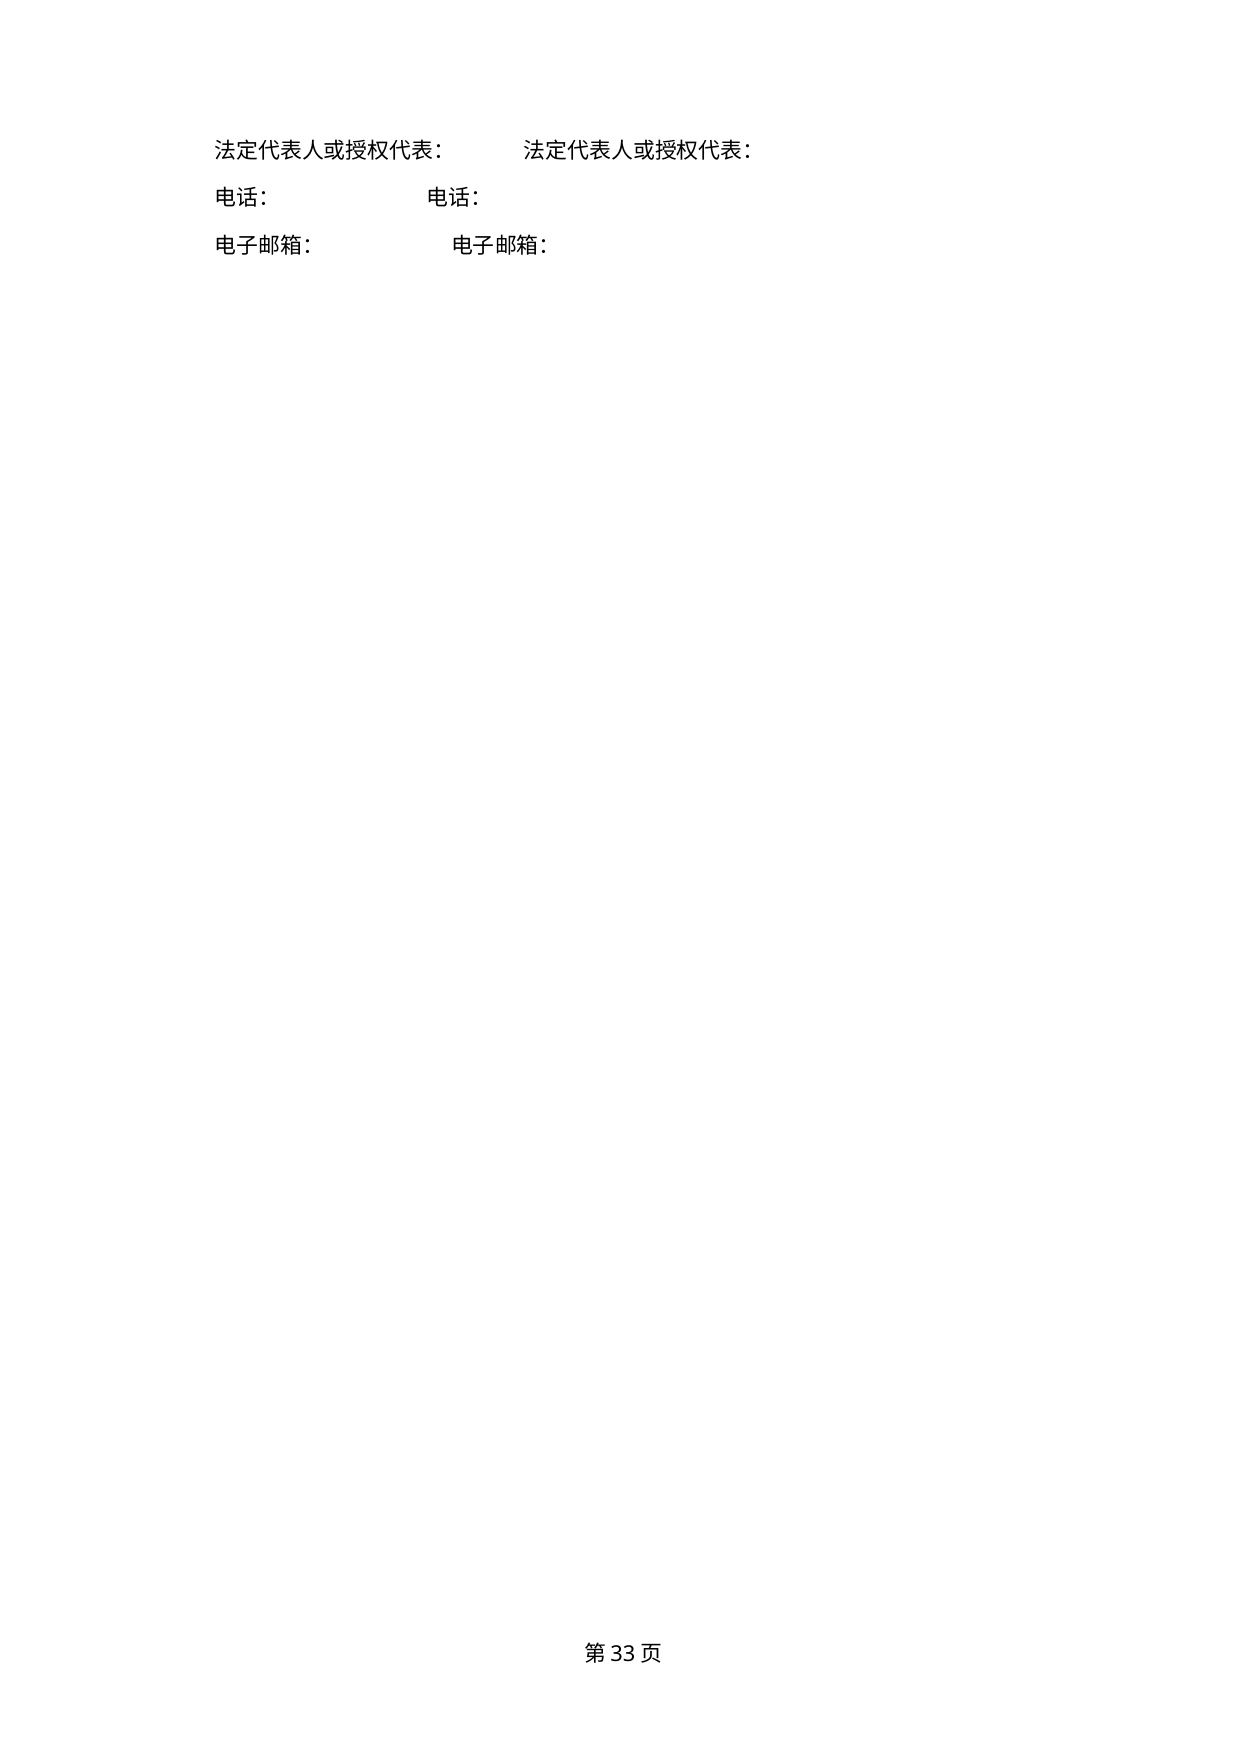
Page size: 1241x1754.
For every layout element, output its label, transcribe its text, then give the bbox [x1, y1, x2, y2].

text 法定代表人或授权代表： 法定代表人或授权代表： [168, 133, 1078, 164]
text 电子邮箱： 电子邮箱： [168, 228, 1078, 259]
text 电话： 电话： [168, 180, 1078, 212]
